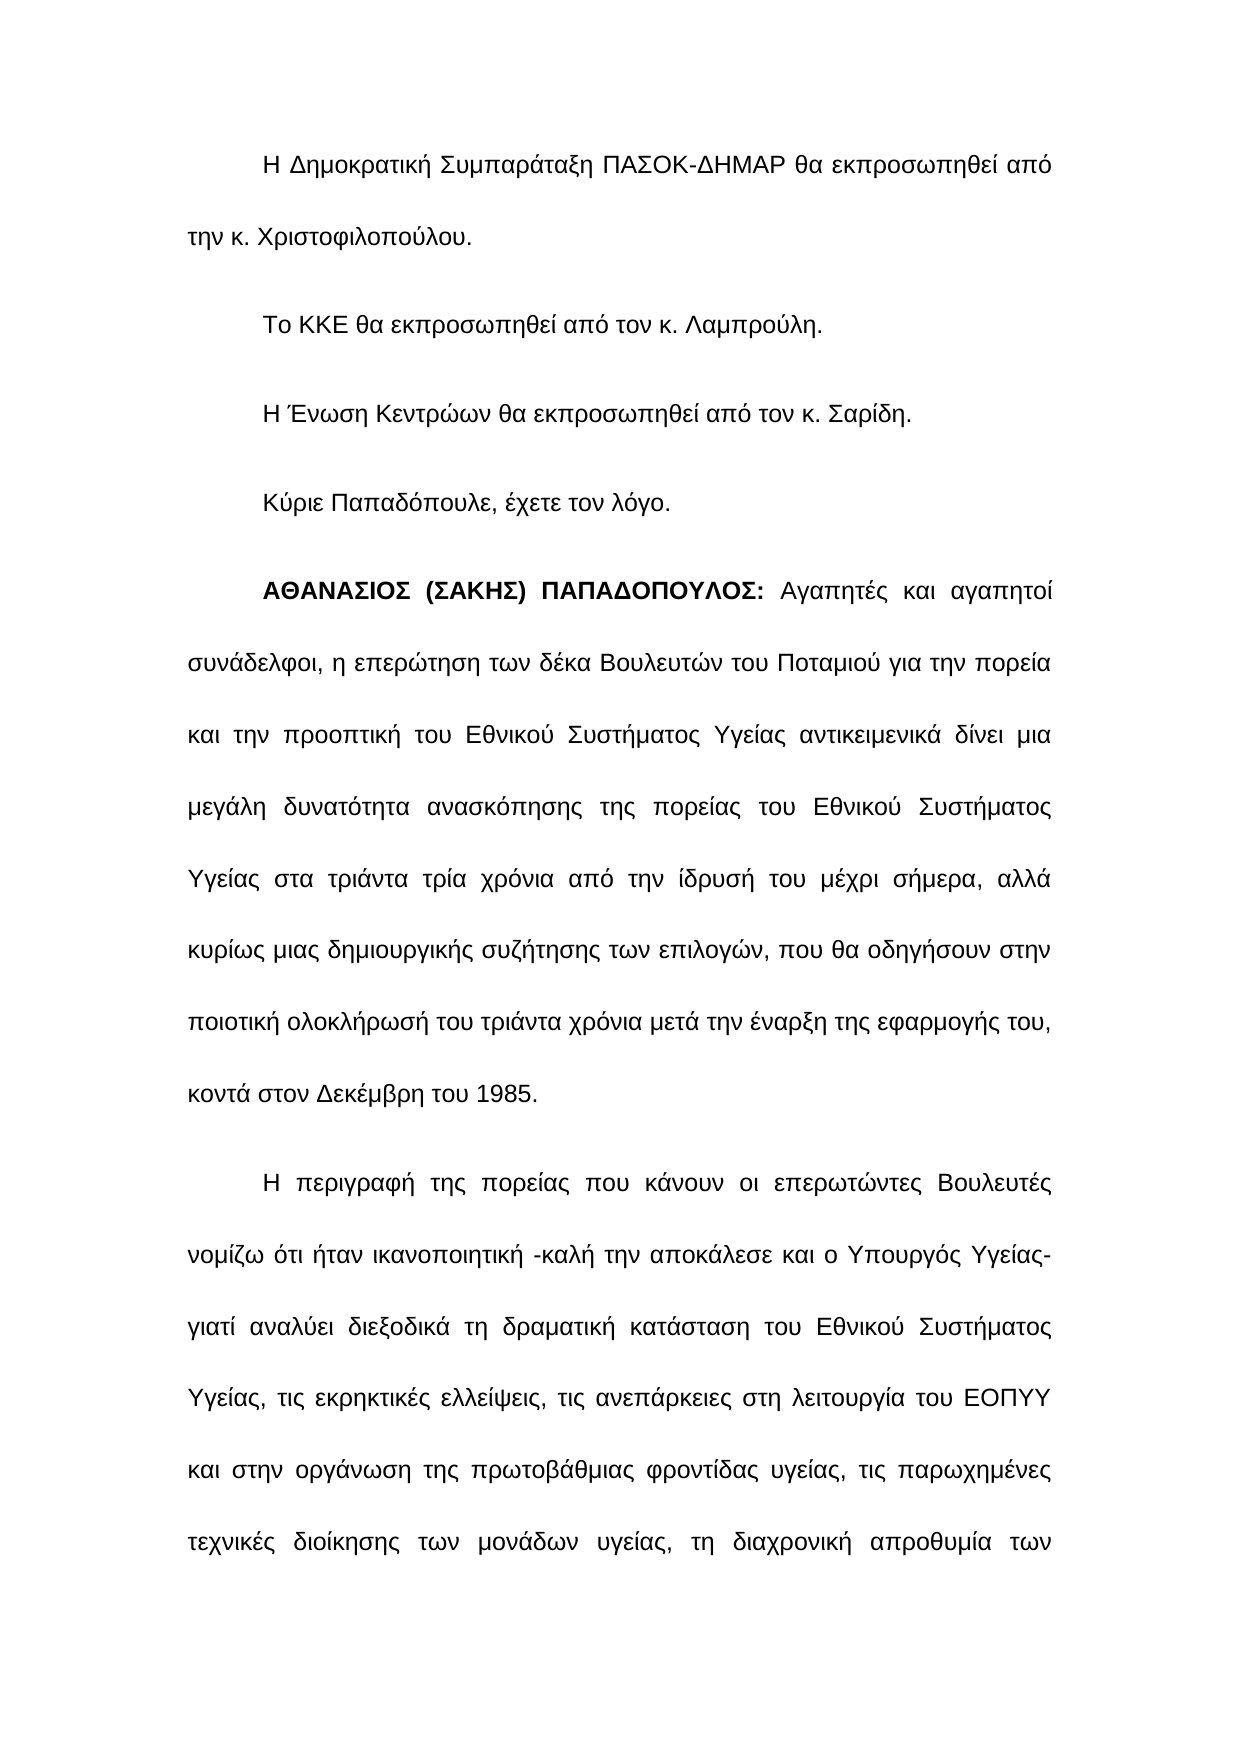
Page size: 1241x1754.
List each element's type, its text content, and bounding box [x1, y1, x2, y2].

text ΑΘΑΝΑΣΙΟΣ (ΣΑΚΗΣ) ΠΑΠΑΔΟΠΟΥΛΟΣ: Αγαπητές και αγαπητοί συνάδελφοι, η επερώτηση των δέκα Βουλευτών του Ποταμιού για την πορεία και την προοπτική του Εθνικού Συστήματος Υγείας αντικειμενικά δίνει μια μεγάλη δυνατότητα ανασκόπησης της πορείας του Εθνικού Συστήματος Υγείας στα τριάντα τρία χρόνια από την ίδρυσή του μέχρι σήμερα, αλλά κυρίως μιας δημιουργικής συζήτησης των επιλογών, που θα οδηγήσουν στην ποιοτική ολοκλήρωσή του τριάντα χρόνια μετά την έναρξη της εφαρμογής του, κοντά στον Δεκέμβρη του 1985. [187, 576, 1053, 1108]
text Κύριε Παπαδόπουλε, έχετε τον λόγο. [187, 487, 1053, 516]
text Η Ένωση Κεντρώων θα εκπροσωπηθεί από τον κ. Σαρίδη. [187, 399, 1053, 428]
text Η Δημοκρατική Συμπαράταξη ΠΑΣΟΚ-ΔΗΜΑΡ θα εκπροσωπηθεί από την κ. Χριστοφιλοπούλου. [187, 150, 1053, 251]
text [187, 1168, 1053, 1556]
text Το ΚΚΕ θα εκπροσωπηθεί από τον κ. Λαμπρούλη. [187, 310, 1053, 339]
